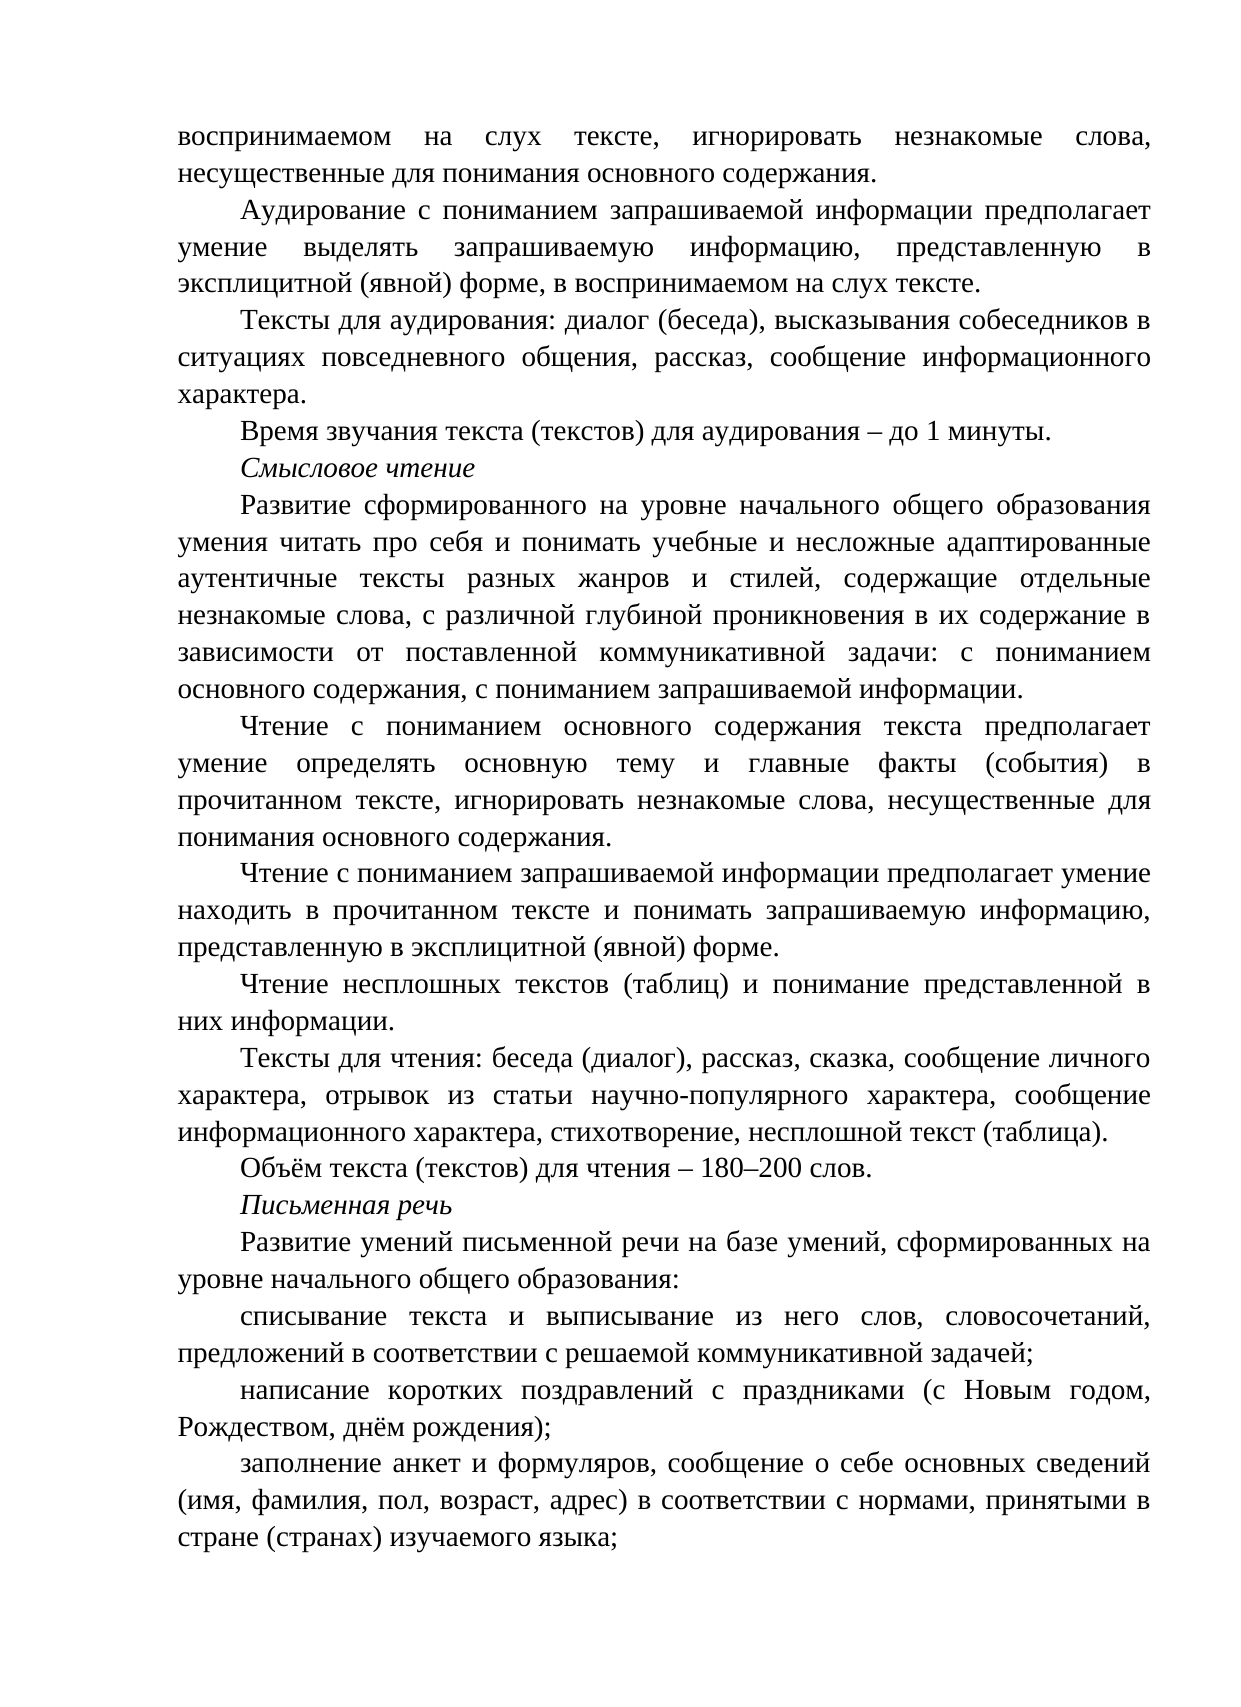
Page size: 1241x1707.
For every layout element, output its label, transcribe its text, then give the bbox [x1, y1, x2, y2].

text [177, 118, 1152, 188]
text Время звучания текста (текстов) для аудирования – до 1 минуты. [177, 413, 1152, 447]
text Развитие сформированного на уровне начального общего образования умения читать про себя и понимать учебные и несложные адаптированные аутентичные тексты разных жанров и стилей, содержащие отдельные незнакомые слова, с различной глубиной проникновения в их содержание в зависимости от поставленной коммуникативной задачи: с пониманием основного содержания, с пониманием запрашиваемой информации. [177, 487, 1152, 705]
text Чтение с пониманием запрашиваемой информации предполагает умение находить в прочитанном тексте и понимать запрашиваемую информацию, представленную в эксплицитной (явной) форме. [177, 856, 1152, 963]
text заполнение анкет и формуляров, сообщение о себе основных сведений (имя, фамилия, пол, возраст, адрес) в соответствии с нормами, принятыми в стране (странах) изучаемого языка; [177, 1446, 1152, 1553]
text Тексты для чтения: беседа (диалог), рассказ, сказка, сообщение личного характера, отрывок из статьи научно-популярного характера, сообщение информационного характера, стихотворение, несплошной текст (таблица). [177, 1040, 1152, 1147]
text написание коротких поздравлений с праздниками (с Новым годом, Рождеством, днём рождения); [177, 1372, 1152, 1442]
text списывание текста и выписывание из него слов, словосочетаний, предложений в соответствии с решаемой коммуникативной задачей; [177, 1298, 1152, 1368]
text Развитие умений письменной речи на базе умений, сформированных на уровне начального общего образования: [177, 1224, 1152, 1295]
text Тексты для аудирования: диалог (беседа), высказывания собеседников в ситуациях повседневного общения, рассказ, сообщение информационного характера. [177, 302, 1152, 410]
text Письменная речь [177, 1187, 1152, 1221]
text Смысловое чтение [177, 450, 1152, 483]
text Чтение с пониманием основного содержания текста предполагает умение определять основную тему и главные факты (события) в прочитанном тексте, игнорировать незнакомые слова, несущественные для понимания основного содержания. [177, 708, 1152, 852]
text Аудирование с пониманием запрашиваемой информации предполагает умение выделять запрашиваемую информацию, представленную в эксплицитной (явной) форме, в воспринимаемом на слух тексте. [177, 192, 1152, 299]
text Чтение несплошных текстов (таблиц) и понимание представленной в них информации. [177, 966, 1152, 1037]
text Объём текста (текстов) для чтения – 180–200 слов. [177, 1151, 1152, 1184]
